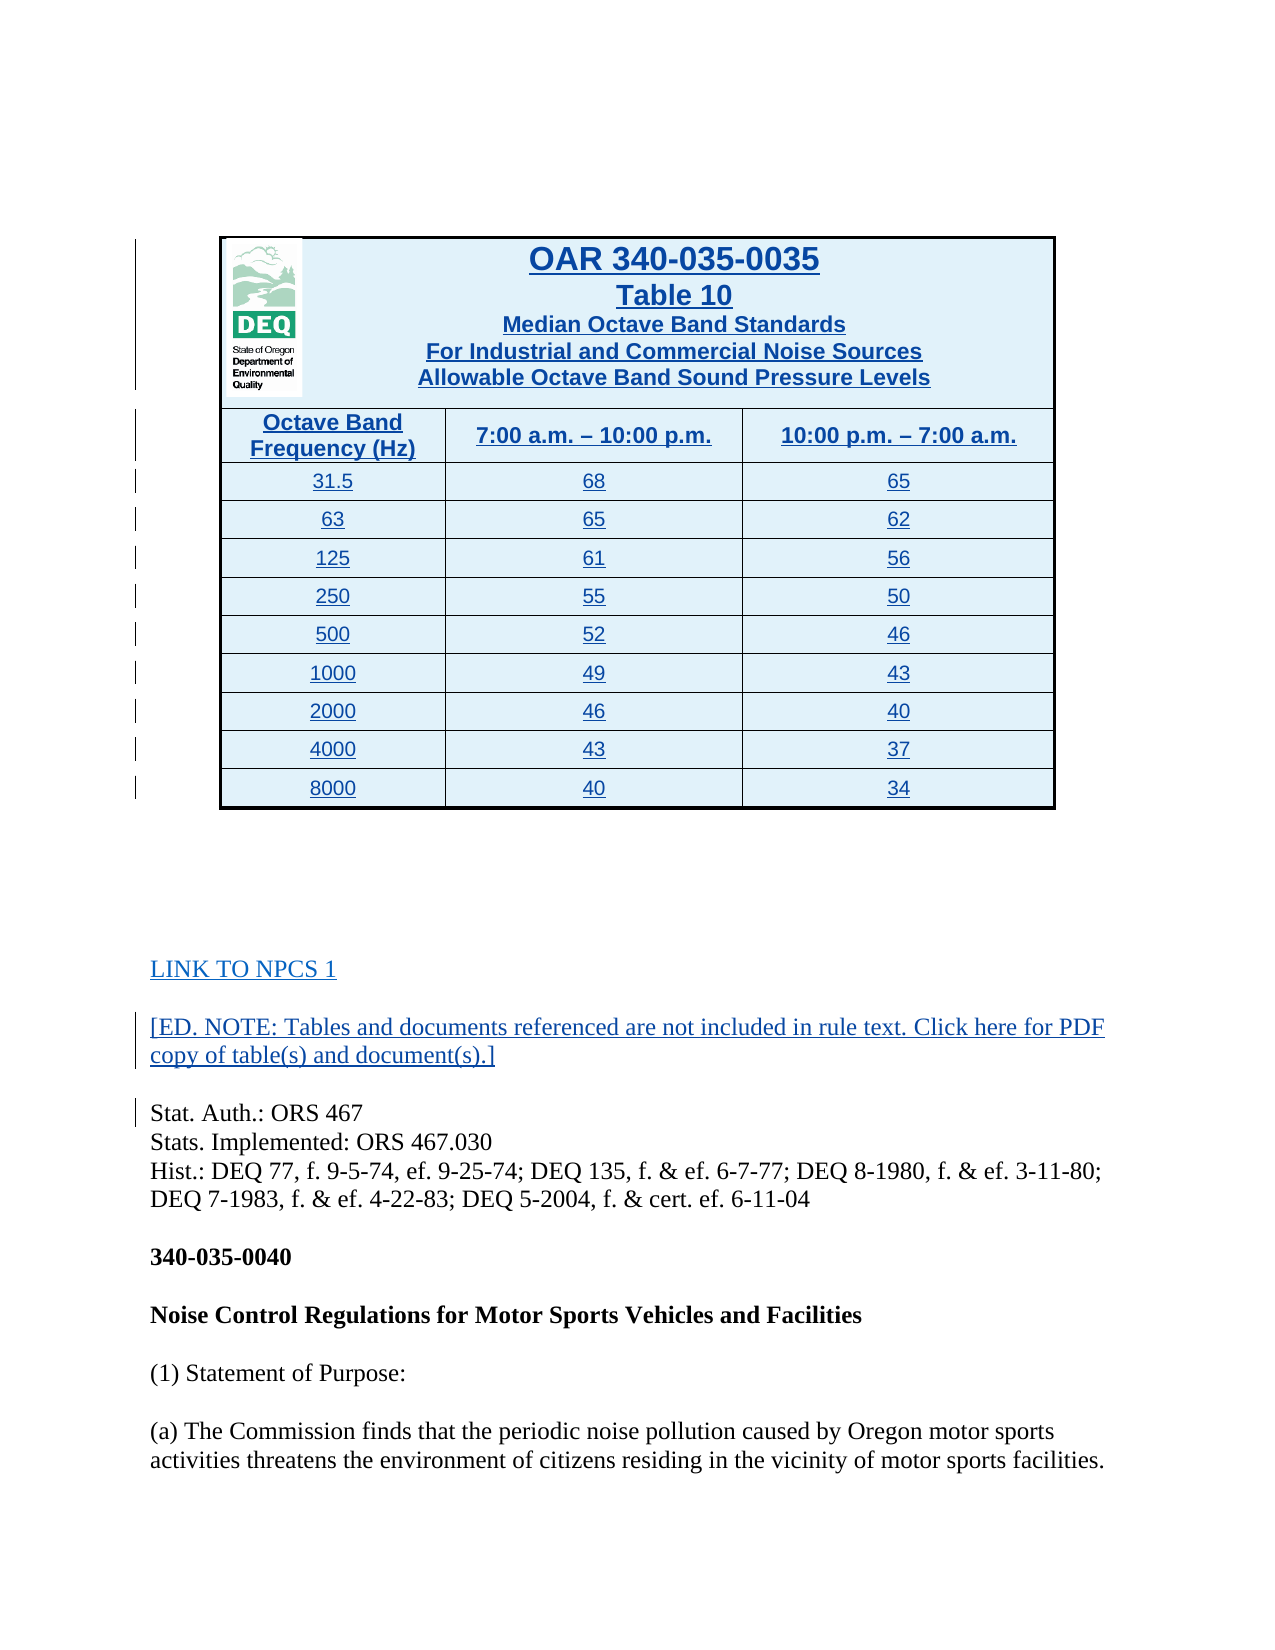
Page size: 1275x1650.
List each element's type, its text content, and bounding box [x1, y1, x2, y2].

text LINK TO NPCS 1 [150, 954, 1110, 982]
text Noise Control Regulations for Motor Sports Vehicles and Facilities [150, 1300, 1110, 1329]
text 340-035-0040 [150, 1242, 1110, 1271]
text (1) Statement of Purpose: [150, 1358, 1110, 1387]
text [150, 1416, 1110, 1474]
text Stat. Auth.: ORS 467 Stats. Implemented: ORS 467.030 Hist.: DEQ 77, f. 9-5-74, ef. 9-25-74; DEQ 135, f. & ef. 6-7-77; DEQ 8-1980, f. & ef. 3-11-80; DEQ 7-1983, f. & ef. 4-22-83; DEQ 5-2004, f. & cert. ef. 6-11-04 [150, 1098, 1110, 1213]
picture [226, 238, 303, 397]
